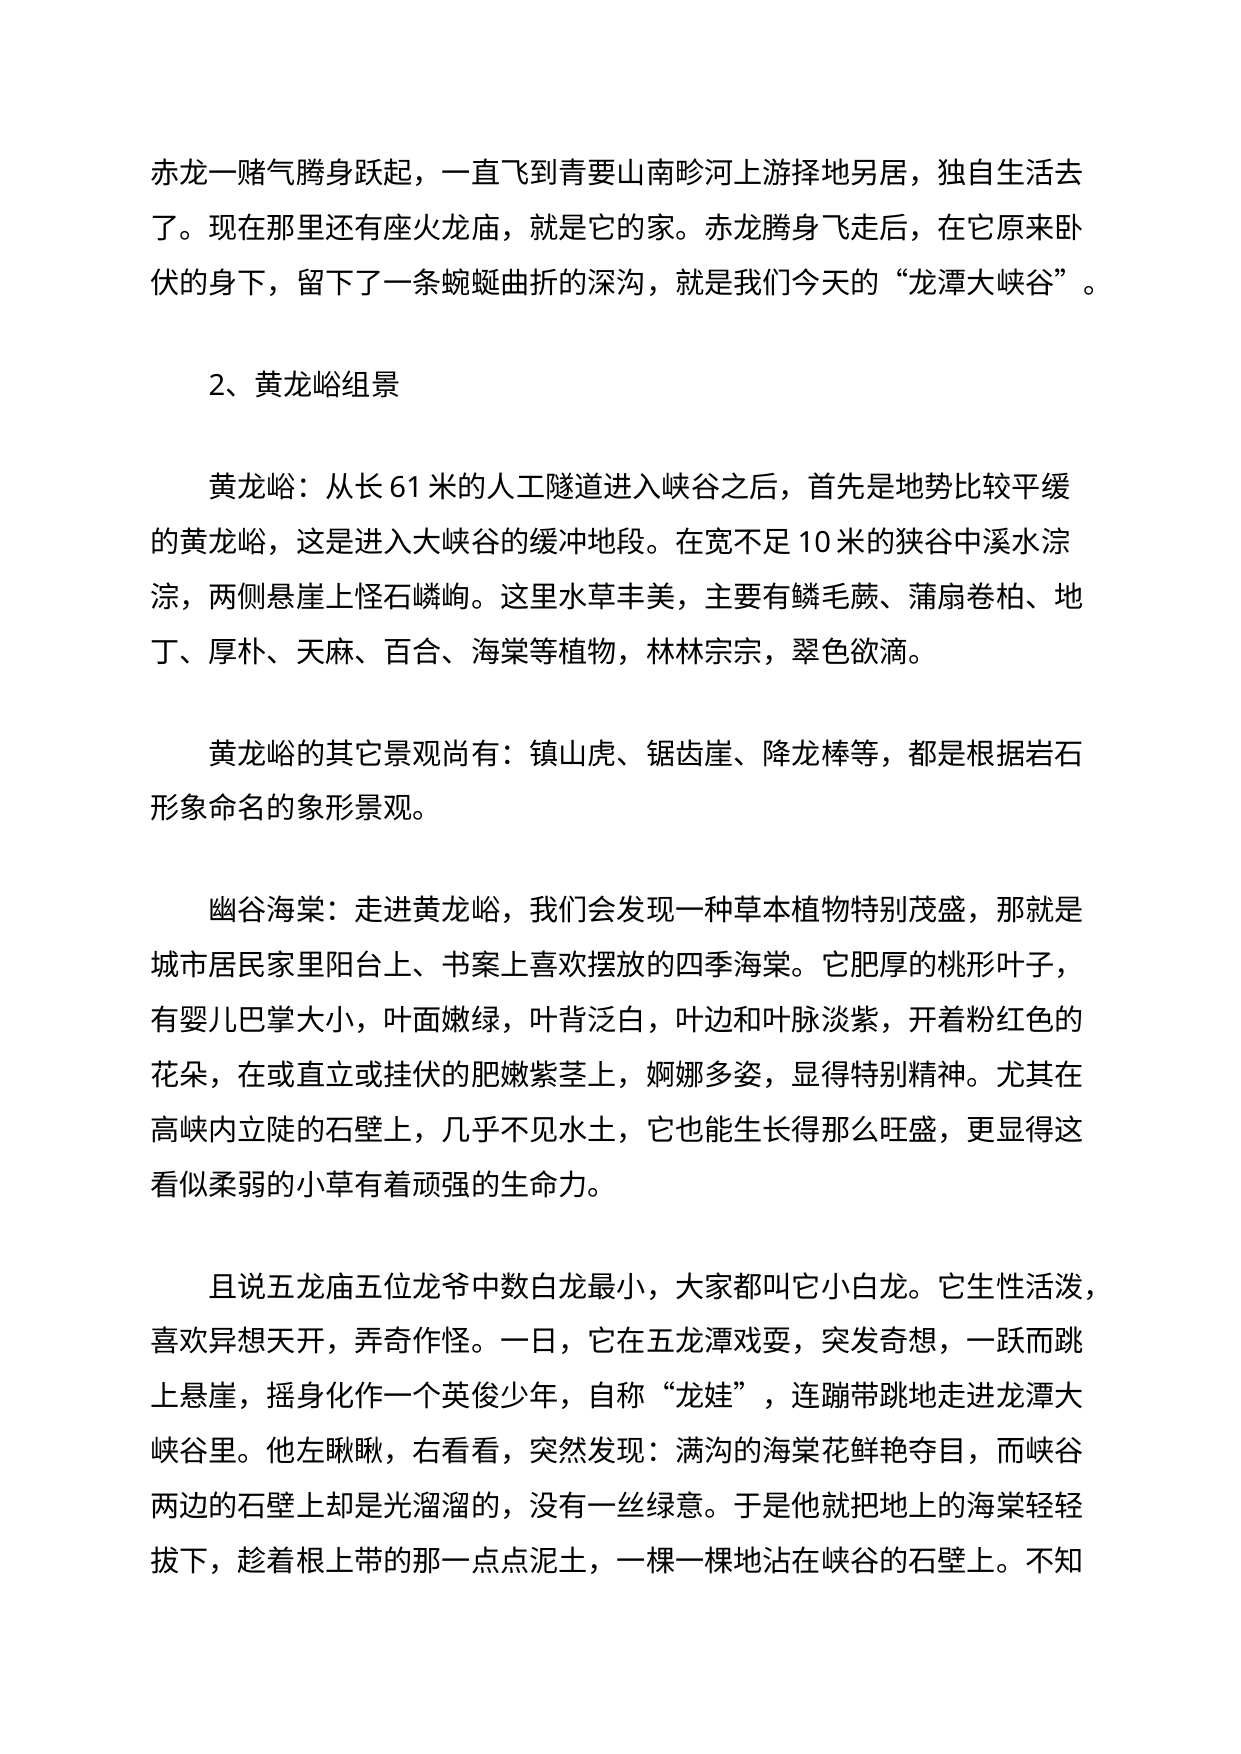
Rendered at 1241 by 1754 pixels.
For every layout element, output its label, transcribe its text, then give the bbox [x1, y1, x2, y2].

text 幽谷海棠：走进黄龙峪，我们会发现一种草本植物特别茂盛，那就是城市居民家里阳台上、书案上喜欢摆放的四季海棠。它肥厚的桃形叶子，有婴儿巴掌大小，叶面嫩绿，叶背泛白，叶边和叶脉淡紫，开着粉红色的花朵，在或直立或挂伏的肥嫩紫茎上，婀娜多姿，显得特别精神。尤其在高峡内立陡的石壁上，几乎不见水土，它也能生长得那么旺盛，更显得这看似柔弱的小草有着顽强的生命力。 [150, 887, 1090, 1204]
text 黄龙峪：从长61米的人工隧道进入峡谷之后，首先是地势比较平缓的黄龙峪，这是进入大峡谷的缓冲地段。在宽不足10米的狭谷中溪水淙淙，两侧悬崖上怪石嶙峋。这里水草丰美，主要有鳞毛蕨、蒲扇卷柏、地丁、厚朴、天麻、百合、海棠等植物，林林宗宗，翠色欲滴。 [150, 463, 1090, 671]
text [150, 150, 1090, 302]
text 2、黄龙峪组景 [150, 362, 1090, 404]
text 黄龙峪的其它景观尚有：镇山虎、锯齿崖、降龙棒等，都是根据岩石形象命名的象形景观。 [150, 730, 1090, 827]
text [150, 1263, 1090, 1580]
